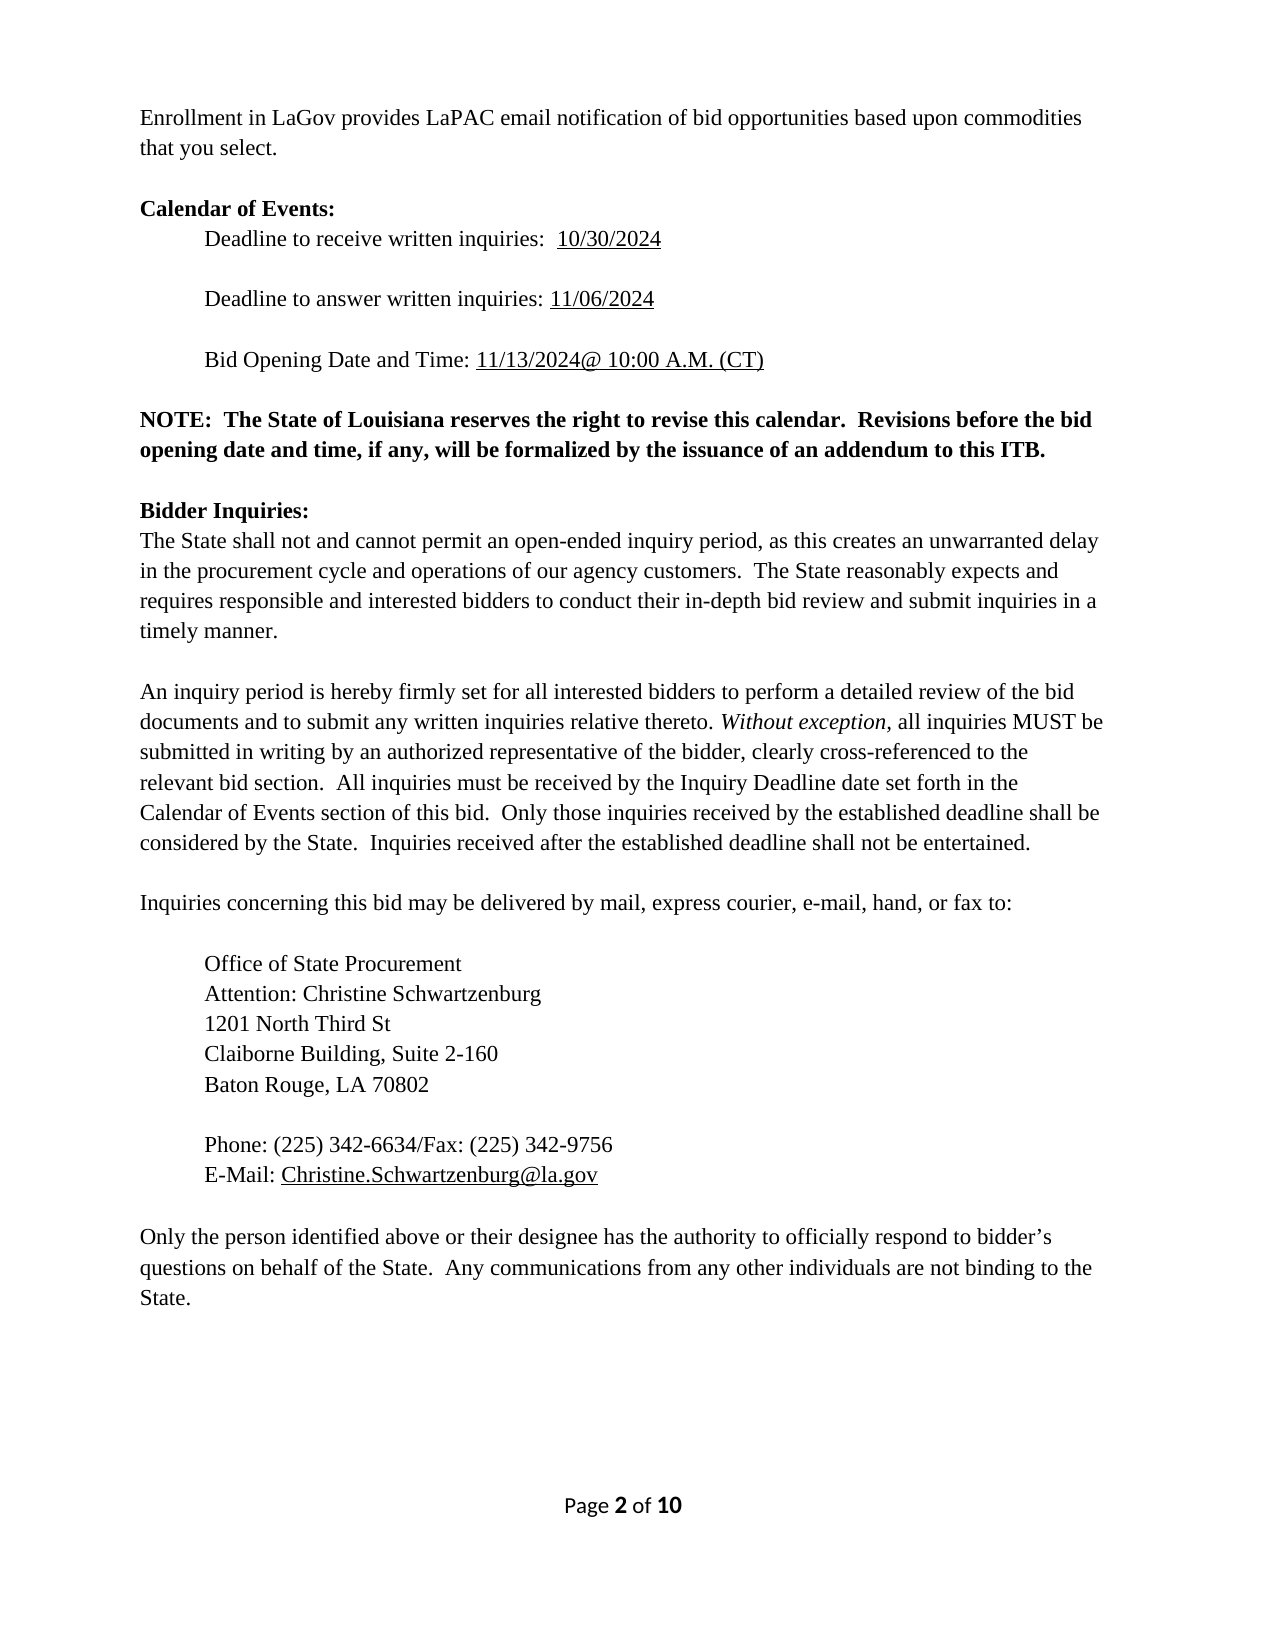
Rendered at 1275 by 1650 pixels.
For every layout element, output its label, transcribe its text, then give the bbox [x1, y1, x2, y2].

text NOTE: The State of Louisiana reserves the right to revise this calendar. Revisions before the bid opening date and time, if any, will be formalized by the issuance of an addendum to this ITB. [139, 406, 1107, 463]
text Baton Rouge, LA 70802 [139, 1071, 1107, 1097]
text Bid Opening Date and Time: 11/13/2024@ 10:00 A.M. (CT) [139, 346, 1107, 372]
text Enrollment in LaGov provides LaPAC email notification of bid opportunities based upon commodities that you select. [139, 104, 1107, 161]
text Calendar of Events: [139, 195, 1107, 221]
text Inquiries concerning this bid may be delivered by mail, express courier, e-mail, hand, or fax to: [139, 889, 1107, 916]
text The State shall not and cannot permit an open-ended inquiry period, as this creates an unwarranted delay in the procurement cycle and operations of our agency customers. The State reasonably expects and requires responsible and interested bidders to conduct their in-depth bid review and submit inquiries in a timely manner. [139, 527, 1107, 644]
text Only the person identified above or their designee has the authority to officially respond to bidder’s questions on behalf of the State. Any communications from any other individuals are not binding to the State. [139, 1223, 1107, 1310]
text Phone: (225) 342-6634/Fax: (225) 342-9756 [139, 1131, 1107, 1157]
text Deadline to answer written inquiries: 11/06/2024 [139, 285, 1107, 312]
text Bidder Inquiries: [139, 497, 1107, 523]
text Deadline to receive written inquiries: 10/30/2024 [139, 225, 1107, 251]
text Office of State Procurement [139, 950, 1107, 976]
text Attention: Christine Schwartzenburg [139, 980, 1107, 1006]
text An inquiry period is hereby firmly set for all interested bidders to perform a detailed review of the bid documents and to submit any written inquiries relative thereto. Without exception, all inquiries MUST be submitted in writing by an authorized representative of the bidder, clearly cross-referenced to the relevant bid section. All inquiries must be received by the Inquiry Deadline date set forth in the Calendar of Events section of this bid. Only those inquiries received by the established deadline shall be considered by the State. Inquiries received after the established deadline shall not be entertained. [139, 678, 1107, 855]
text Claiborne Building, Suite 2-160 [139, 1041, 1107, 1067]
text 1201 North Third St [139, 1010, 1107, 1037]
text E-Mail: Christine.Schwartzenburg@la.gov [139, 1161, 1107, 1188]
